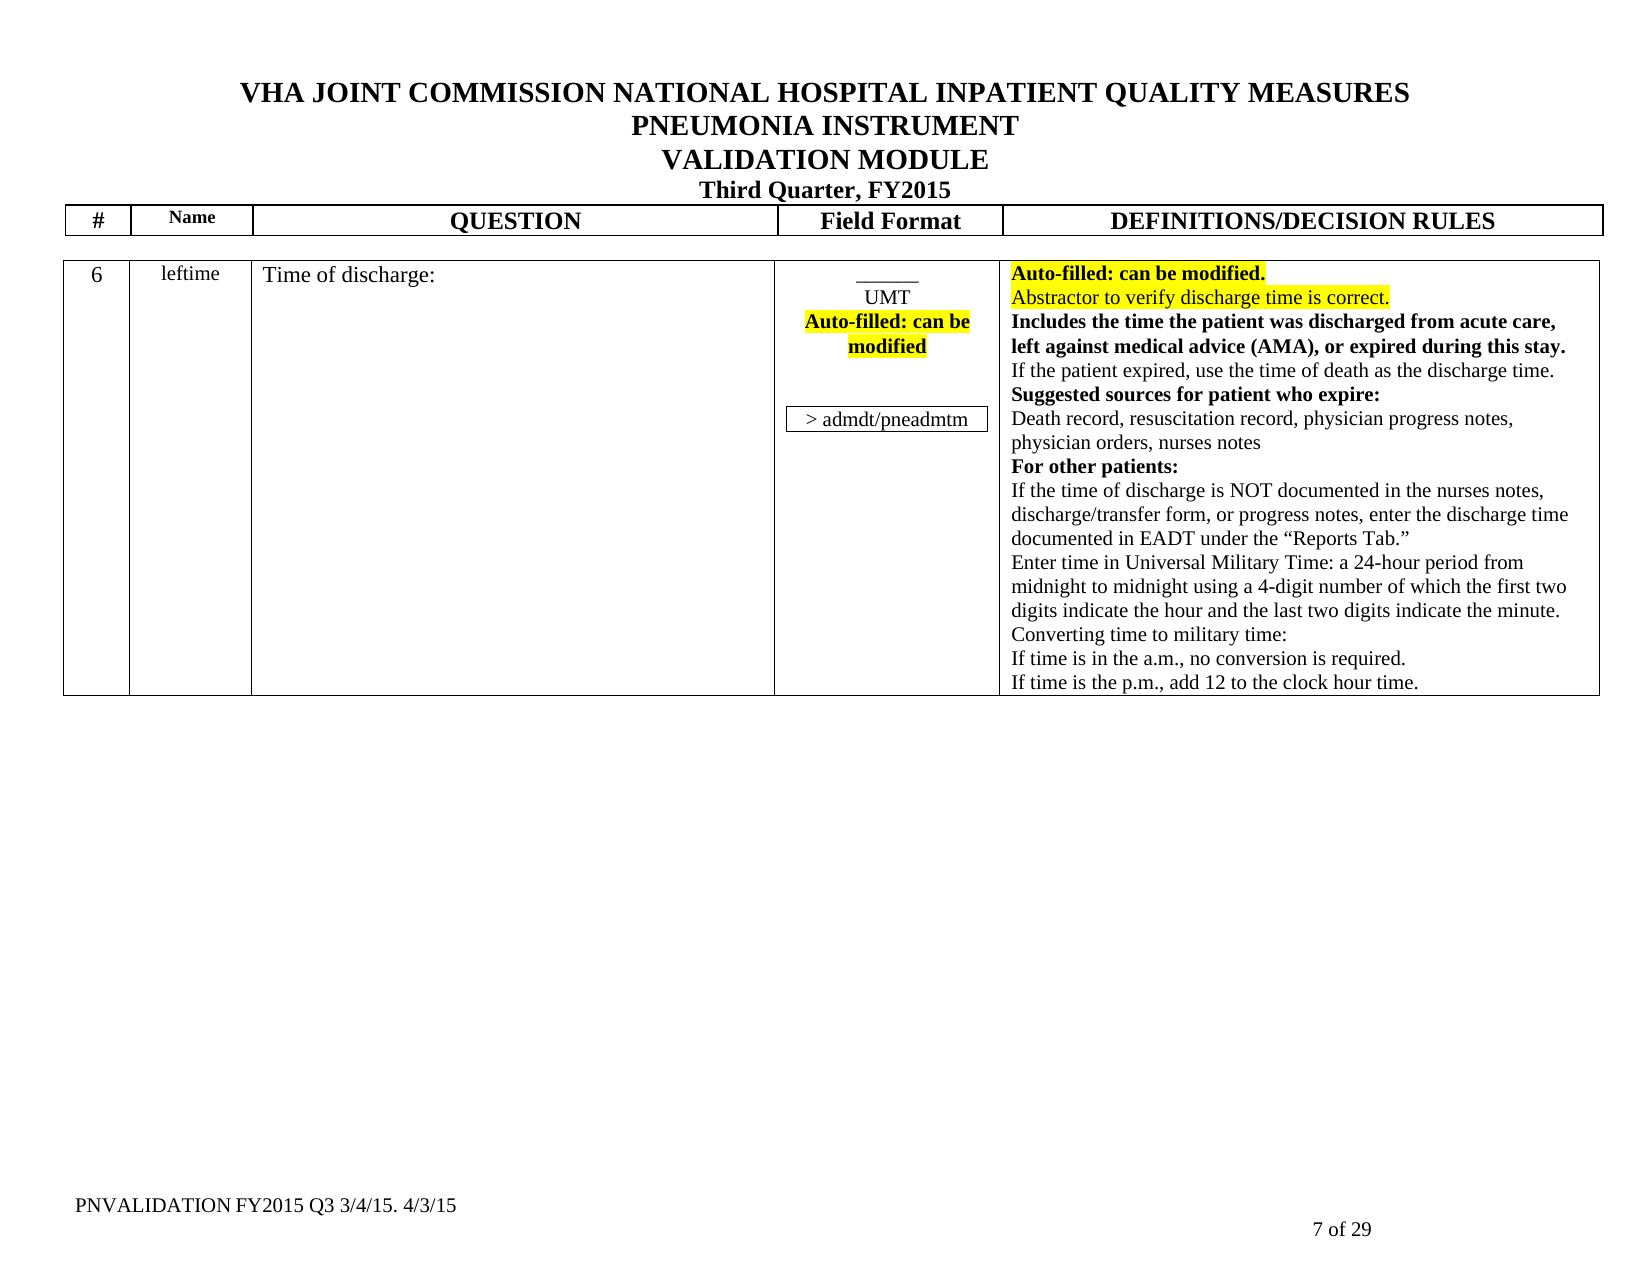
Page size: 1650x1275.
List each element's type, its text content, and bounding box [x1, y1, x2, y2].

table_header Time of discharge: [252, 261, 774, 694]
table_header Auto-filled: can be modified. Abstractor to verify discharge time is correct. Includes the time the patient was discharged from acute care, left against medical advice (AMA), or expired during this stay. If the patient expired, use the time of death as the discharge time. Suggested sources for patient who expire: Death record, resuscitation record, physician progress notes, physician orders, nurses notes For other patients: If the time of discharge is NOT documented in the nurses notes, discharge/transfer form, or progress notes, enter the discharge time documented in EADT under the “Reports Tab.” Enter time in Universal Military Time: a 24-hour period from midnight to midnight using a 4-digit number of which the first two digits indicate the hour and the last two digits indicate the minute. Converting time to military time: If time is in the a.m., no conversion is required. If time is the p.m., add 12 to the clock hour time. [1000, 261, 1599, 694]
table_header leftime [130, 261, 251, 694]
table_header ______ UMT Auto-filled: can be modified [775, 261, 999, 694]
table_header 6 [64, 261, 129, 694]
